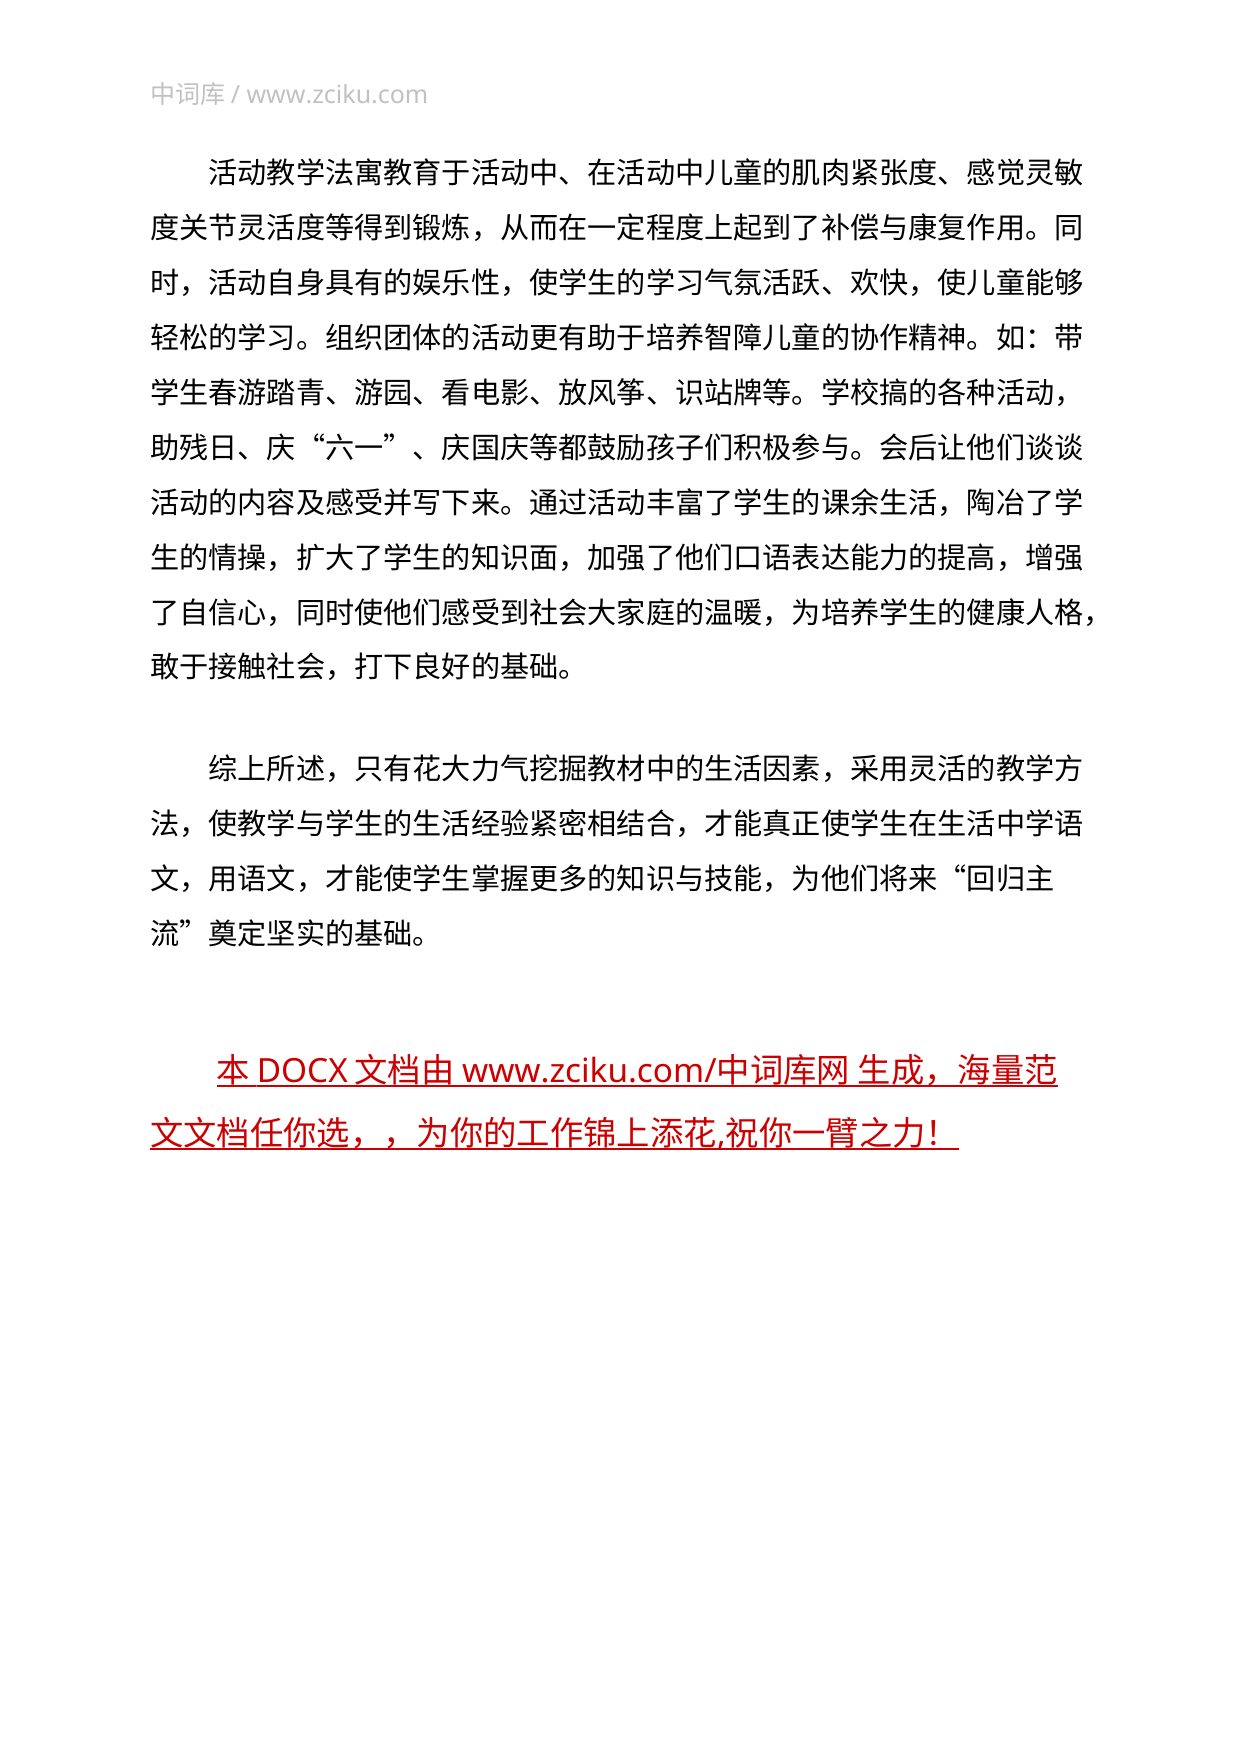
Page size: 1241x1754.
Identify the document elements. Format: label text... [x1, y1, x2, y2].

text 活动教学法寓教育于活动中、在活动中儿童的肌肉紧张度、感觉灵敏度关节灵活度等得到锻炼，从而在一定程度上起到了补偿与康复作用。同时，活动自身具有的娱乐性，使学生的学习气氛活跃、欢快，使儿童能够轻松的学习。组织团体的活动更有助于培养智障儿童的协作精神。如：带学生春游踏青、游园、看电影、放风筝、识站牌等。学校搞的各种活动，助残日、庆“六一”、庆国庆等都鼓励孩子们积极参与。会后让他们谈谈活动的内容及感受并写下来。通过活动丰富了学生的课余生活，陶冶了学生的情操，扩大了学生的知识面，加强了他们口语表达能力的提高，增强了自信心，同时使他们感受到社会大家庭的温暖，为培养学生的健康人格，敢于接触社会，打下良好的基础。 [150, 150, 1090, 686]
text 综上所述，只有花大力气挖掘教材中的生活因素，采用灵活的教学方法，使教学与学生的生活经验紧密相结合，才能真正使学生在生活中学语文，用语文，才能使学生掌握更多的知识与技能，为他们将来“回归主流”奠定坚实的基础。 [150, 746, 1090, 953]
text 本DOCX文档由 www.zciku.com/中词库网 生成，海量范文文档任你选，，为你的工作锦上添花,祝你一臂之力！ [150, 1043, 1090, 1155]
